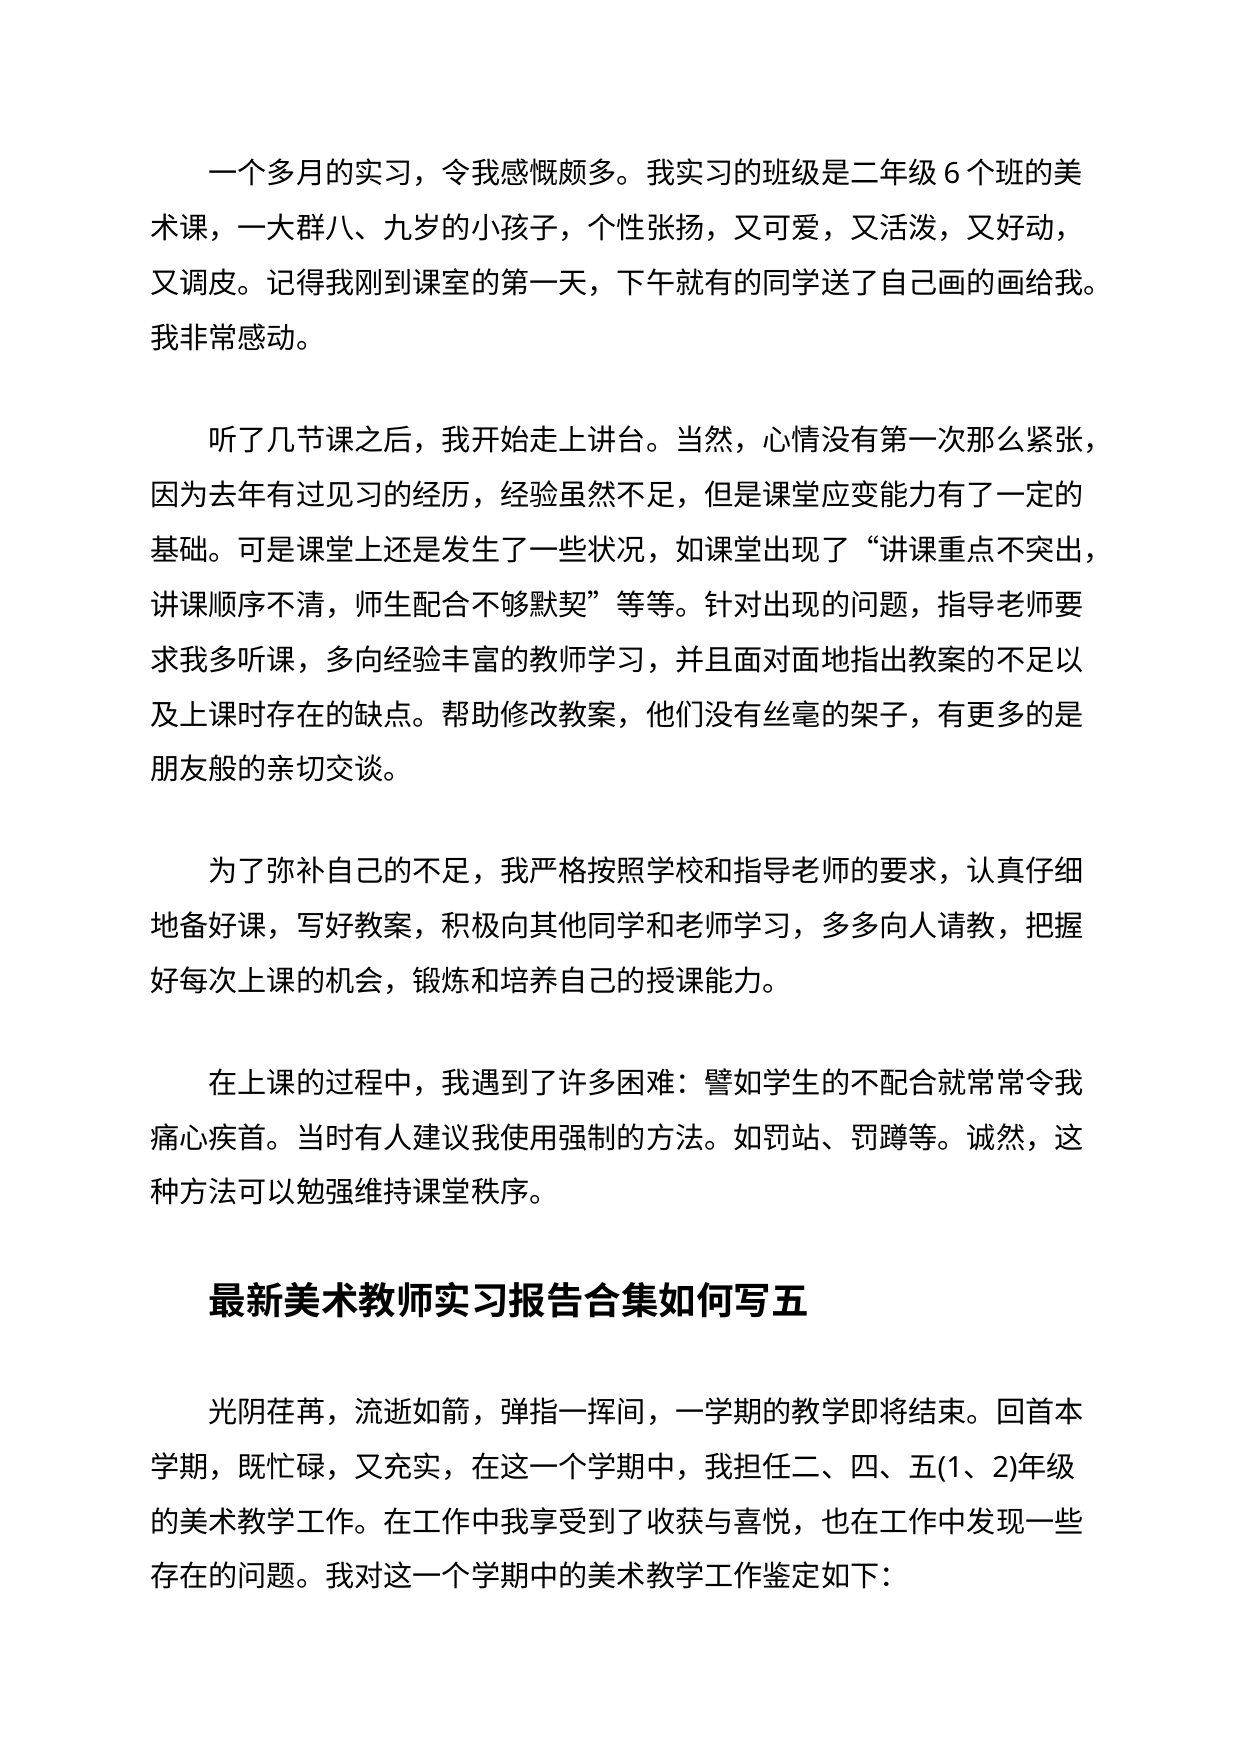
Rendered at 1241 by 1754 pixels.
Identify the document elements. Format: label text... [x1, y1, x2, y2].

text 在上课的过程中，我遇到了许多困难：譬如学生的不配合就常常令我痛心疾首。当时有人建议我使用强制的方法。如罚站、罚蹲等。诚然，这种方法可以勉强维持课堂秩序。 [150, 1059, 1090, 1211]
text 为了弥补自己的不足，我严格按照学校和指导老师的要求，认真仔细地备好课，写好教案，积极向其他同学和老师学习，多多向人请教，把握好每次上课的机会，锻炼和培养自己的授课能力。 [150, 848, 1090, 1000]
text 听了几节课之后，我开始走上讲台。当然，心情没有第一次那么紧张，因为去年有过见习的经历，经验虽然不足，但是课堂应变能力有了一定的基础。可是课堂上还是发生了一些状况，如课堂出现了“讲课重点不突出，讲课顺序不清，师生配合不够默契”等等。针对出现的问题，指导老师要求我多听课，多向经验丰富的教师学习，并且面对面地指出教案的不足以及上课时存在的缺点。帮助修改教案，他们没有丝毫的架子，有更多的是朋友般的亲切交谈。 [150, 417, 1090, 788]
text 最新美术教师实习报告合集如何写五 [150, 1271, 1090, 1325]
text 一个多月的实习，令我感慨颇多。我实习的班级是二年级6个班的美术课，一大群八、九岁的小孩子，个性张扬，又可爱，又活泼，又好动，又调皮。记得我刚到课室的第一天，下午就有的同学送了自己画的画给我。我非常感动。 [150, 150, 1090, 357]
text 光阴荏苒，流逝如箭，弹指一挥间，一学期的教学即将结束。回首本学期，既忙碌，又充实，在这一个学期中，我担任二、四、五(1、2)年级的美术教学工作。在工作中我享受到了收获与喜悦，也在工作中发现一些存在的问题。我对这一个学期中的美术教学工作鉴定如下： [150, 1388, 1090, 1595]
